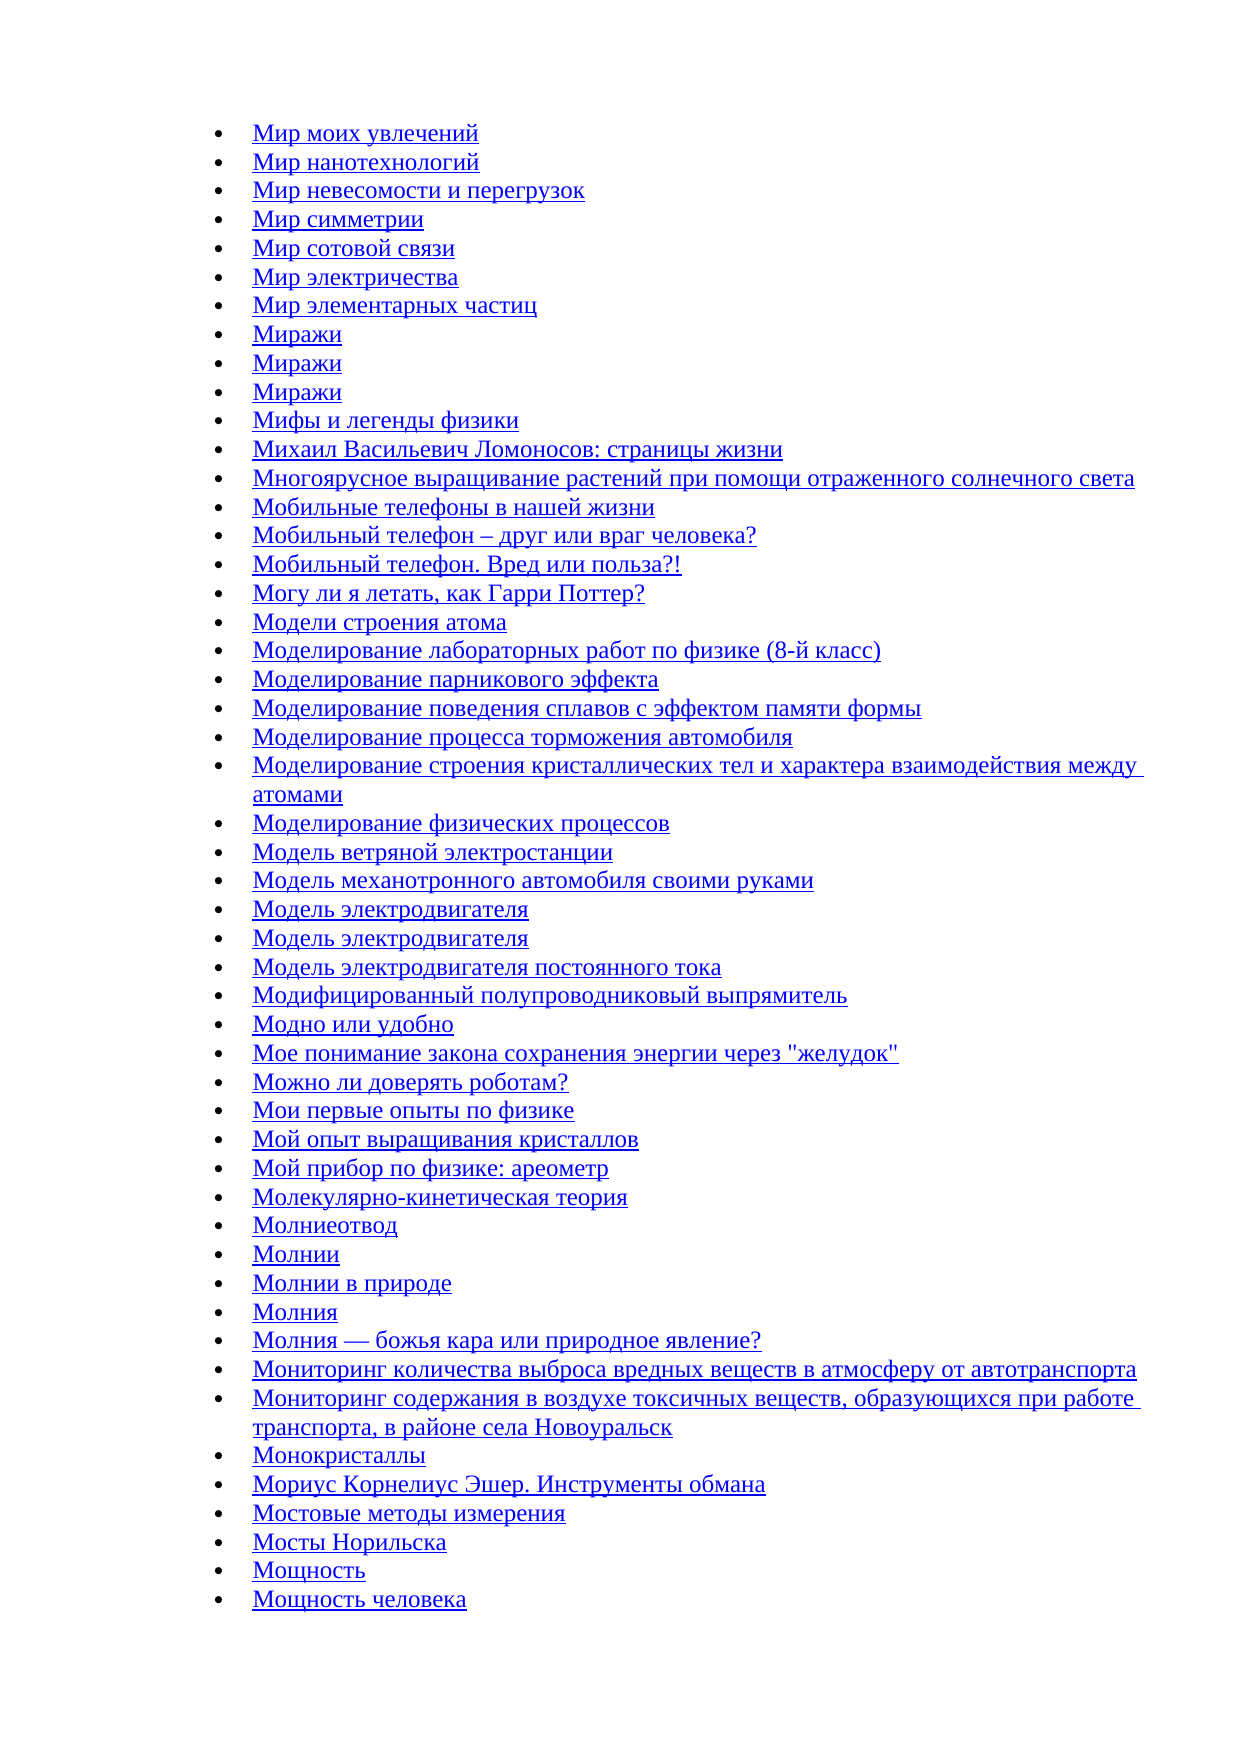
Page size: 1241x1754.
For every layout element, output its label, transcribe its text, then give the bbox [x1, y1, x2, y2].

list Можно ли доверять роботам? [215, 1067, 1152, 1096]
list Мобильные телефоны в нашей жизни [215, 492, 1152, 521]
list Мосты Норильска [215, 1527, 1152, 1556]
list Миражи [215, 377, 1152, 406]
list Модель ветряной электростанции [215, 837, 1152, 866]
list Моделирование физических процессов [215, 808, 1152, 837]
list Мир моих увлечений [215, 118, 1152, 147]
list Молния [215, 1297, 1152, 1326]
list Мир невесомости и перегрузок [215, 176, 1152, 204]
list Мощность человека [215, 1584, 1152, 1613]
list Модно или удобно [215, 1009, 1152, 1038]
list Мониторинг количества выброса вредных веществ в атмосферу от автотранспорта [215, 1354, 1152, 1383]
list Мобильный телефон. Вред или польза?! [215, 549, 1152, 578]
list Мир сотовой связи [215, 233, 1152, 262]
list Мониторинг содержания в воздухе токсичных веществ, образующихся при работе транспорта, в районе села Новоуральск [215, 1383, 1152, 1441]
list Модель механотронного автомобиля своими руками [215, 866, 1152, 894]
list Мостовые методы измерения [215, 1498, 1152, 1527]
list Мир нанотехнологий [215, 147, 1152, 176]
list Модифицированный полупроводниковый выпрямитель [215, 981, 1152, 1009]
list Мой прибор по физике: ареометр [215, 1153, 1152, 1182]
list Моделирование парникового эффекта [215, 664, 1152, 693]
list Мощность [215, 1556, 1152, 1584]
list Молния — божья кара или природное явление? [215, 1326, 1152, 1354]
list Мориус Корнелиус Эшер. Инструменты обмана [215, 1469, 1152, 1498]
list Миражи [215, 348, 1152, 377]
list Модель электродвигателя постоянного тока [215, 952, 1152, 981]
list Модель электродвигателя [215, 894, 1152, 923]
list Моделирование поведения сплавов с эффектом памяти формы [215, 693, 1152, 722]
list Мир элементарных частиц [215, 291, 1152, 319]
list Моделирование процесса торможения автомобиля [215, 722, 1152, 751]
list Мир электричества [215, 262, 1152, 291]
list Модели строения атома [215, 607, 1152, 636]
list Мое понимание закона сохранения энергии через "желудок" [215, 1038, 1152, 1067]
list Молнии [215, 1239, 1152, 1268]
list Миражи [215, 319, 1152, 348]
list Моделирование строения кристаллических тел и характера взаимодействия между атомами [215, 751, 1152, 808]
list Мир симметрии [215, 204, 1152, 233]
list Монокристаллы [215, 1441, 1152, 1469]
list Многоярусное выращивание растений при помощи отраженного солнечного света [215, 463, 1152, 492]
list Моделирование лабораторных работ по физике (8-й класс) [215, 636, 1152, 664]
list Михаил Васильевич Ломоносов: страницы жизни [215, 434, 1152, 463]
list Мобильный телефон – друг или враг человека? [215, 521, 1152, 549]
list Молекулярно-кинетическая теория [215, 1182, 1152, 1211]
list Модель электродвигателя [215, 923, 1152, 952]
list Мой опыт выращивания кристаллов [215, 1124, 1152, 1153]
list Молнии в природе [215, 1268, 1152, 1297]
list Мифы и легенды физики [215, 406, 1152, 434]
list Молниеотвод [215, 1211, 1152, 1239]
list Могу ли я летать, как Гарри Поттер? [215, 578, 1152, 607]
list Мои первые опыты по физике [215, 1096, 1152, 1124]
